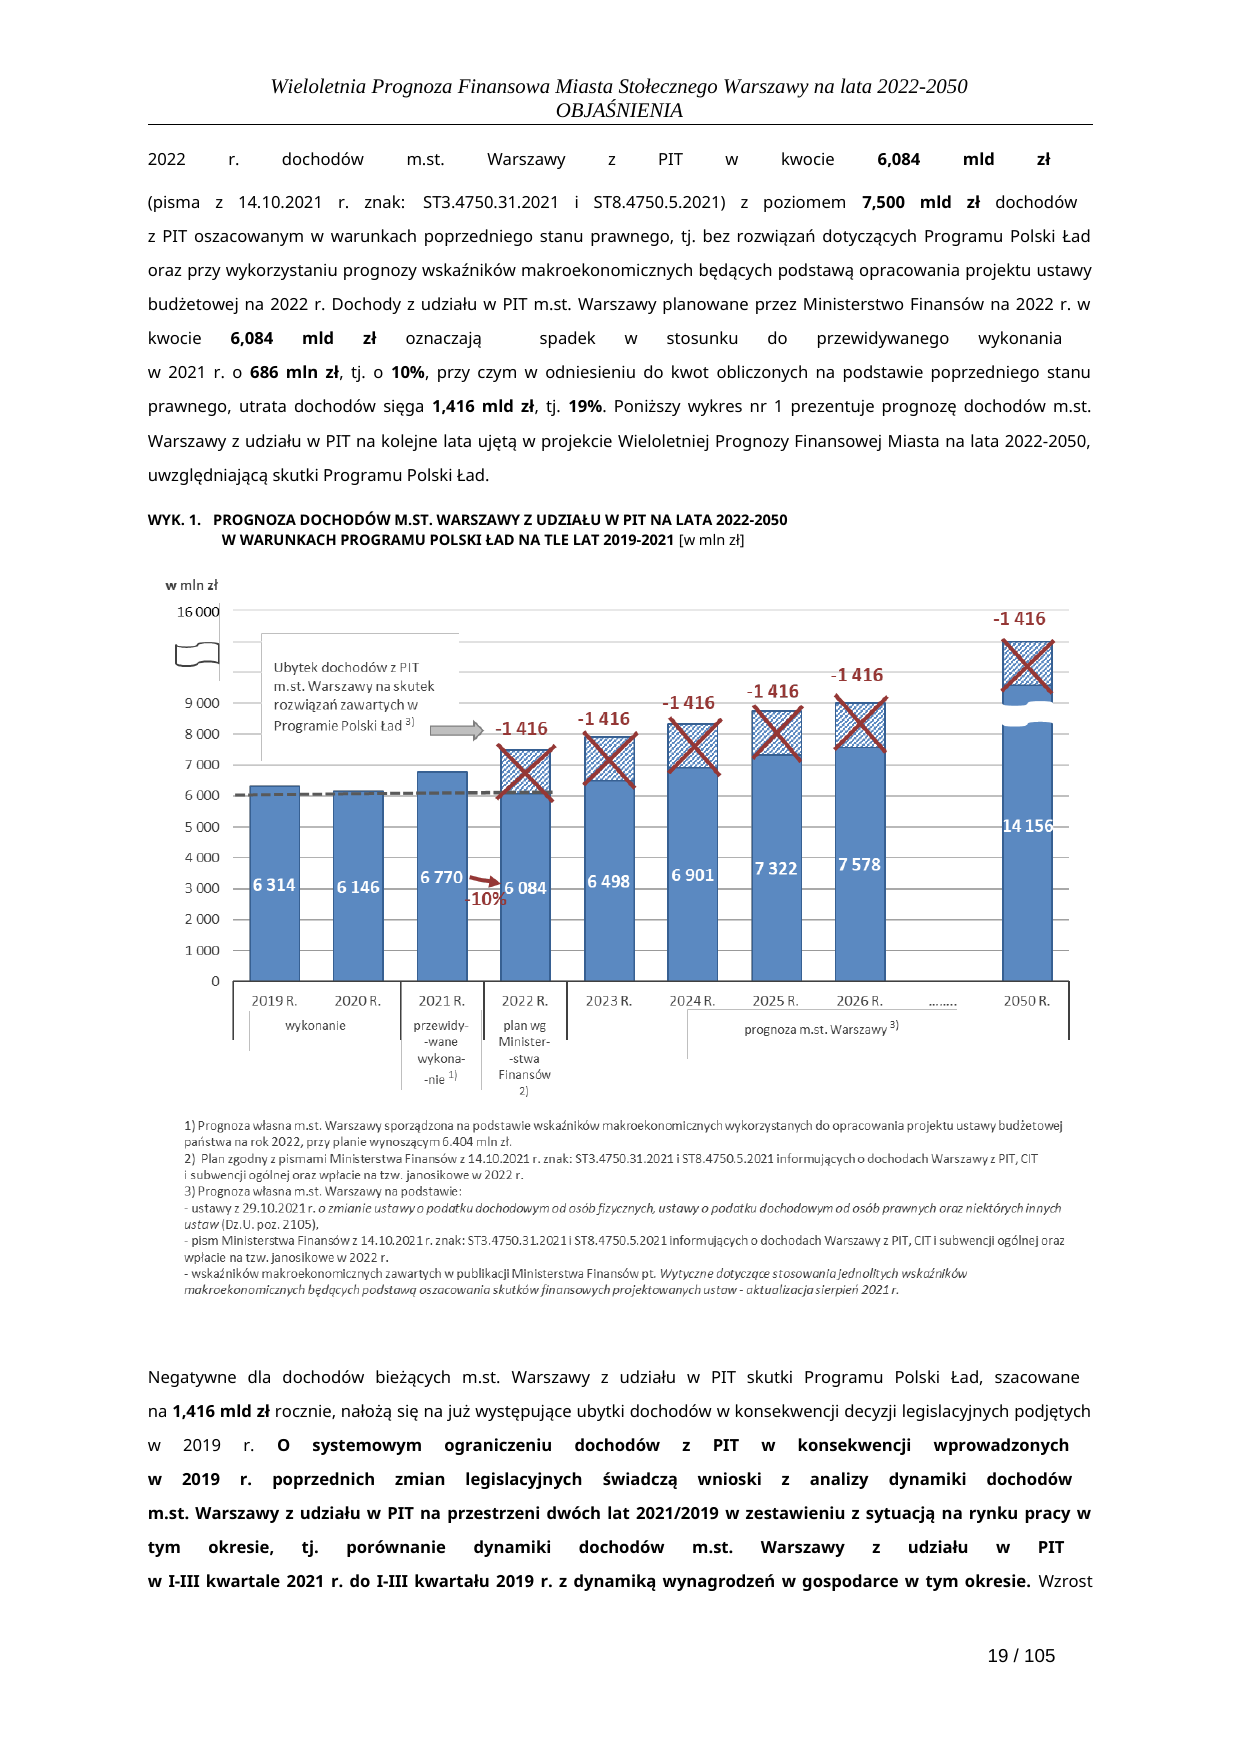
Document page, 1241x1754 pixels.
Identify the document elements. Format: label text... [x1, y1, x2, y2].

text WYK. 1. PROGNOZA DOCHODÓW M.ST. WARSZAWY Z UDZIAŁU W PIT NA LATA 2022-2050 W WARUNKACH PROGRAMU POLSKI ŁAD NA TLE LAT 2019-2021 [w mln zł] [148, 510, 1093, 549]
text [148, 148, 1093, 486]
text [148, 1365, 1093, 1592]
